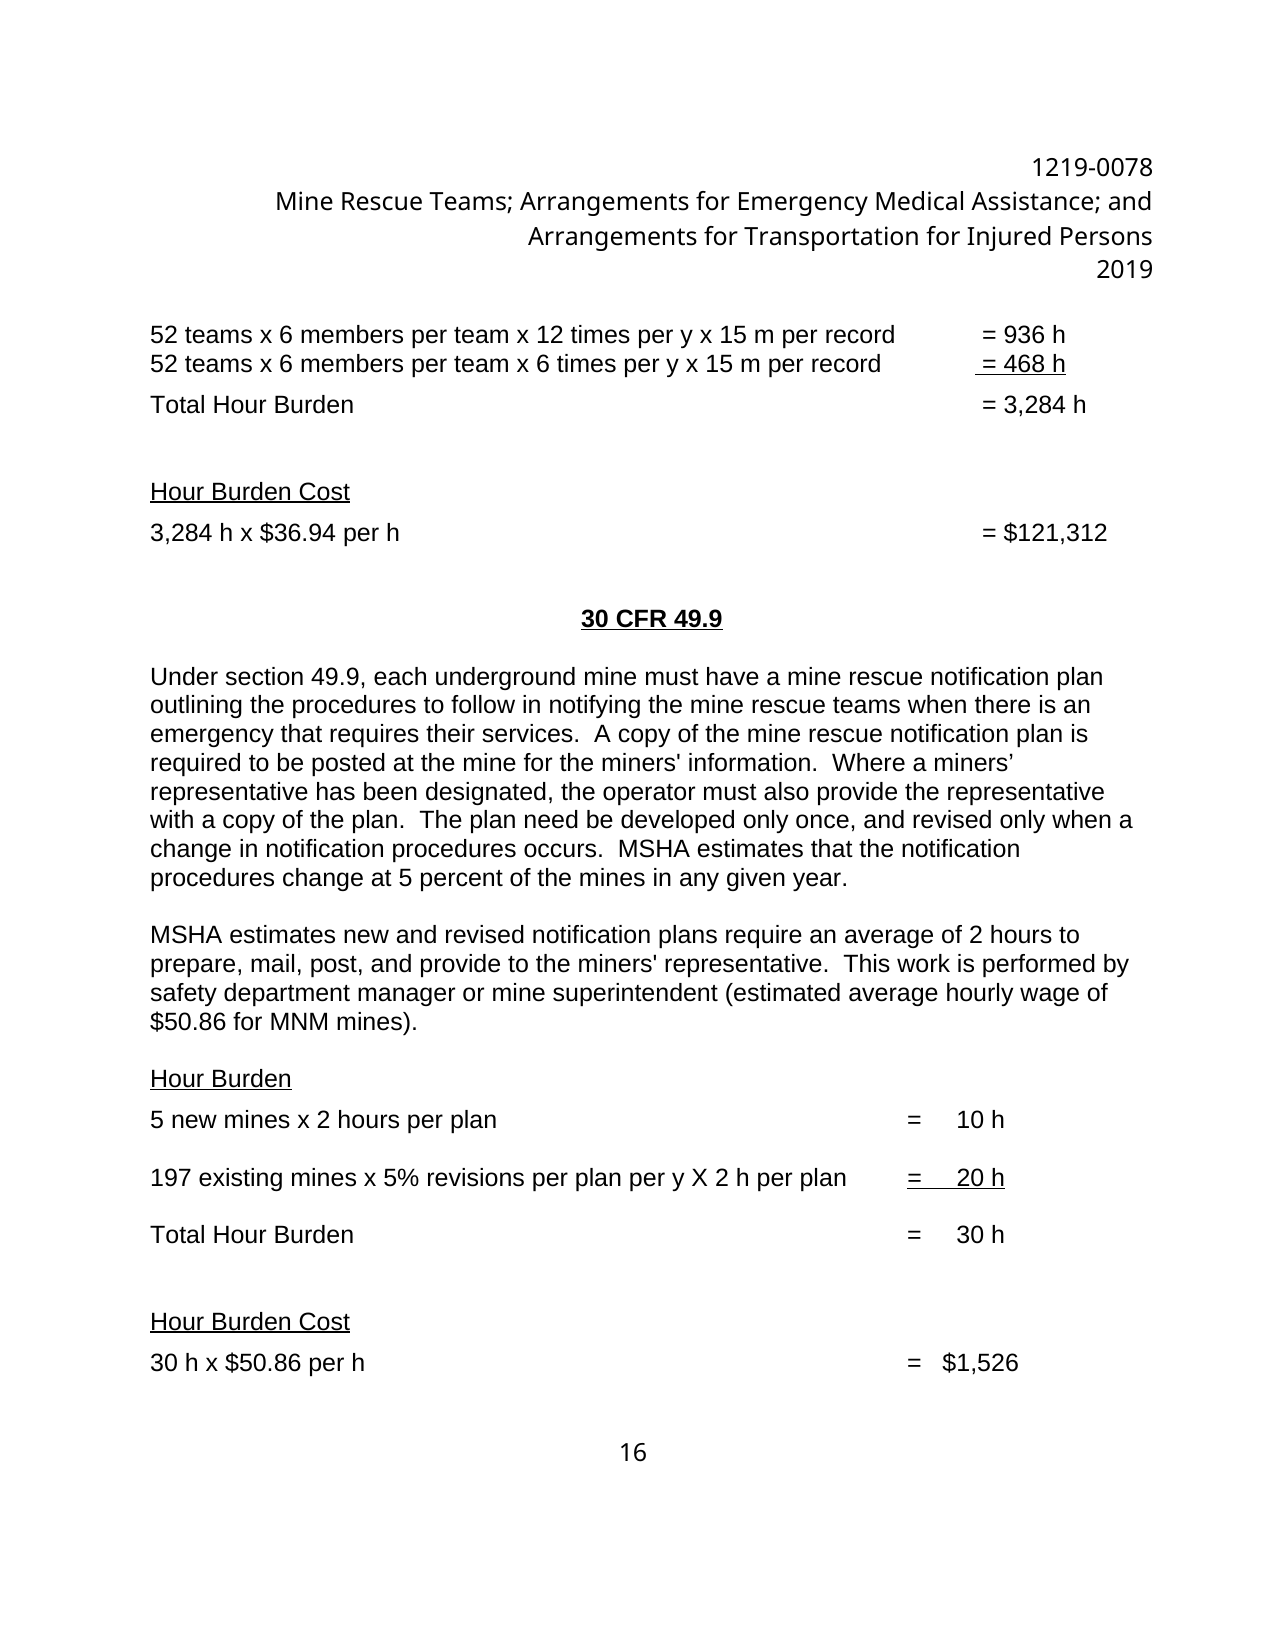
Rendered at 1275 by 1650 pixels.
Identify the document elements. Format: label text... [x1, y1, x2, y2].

text Hour Burden Cost [150, 477, 1153, 505]
text 52 teams x 6 members per team x 6 times per y x 15 m per record = 468 h [150, 349, 1153, 378]
text 197 existing mines x 5% revisions per plan per y X 2 h per plan = 20 h [150, 1163, 1153, 1192]
text 52 teams x 6 members per team x 12 times per y x 15 m per record = 936 h [150, 320, 1153, 349]
text Total Hour Burden = 30 h [150, 1220, 1153, 1249]
text Total Hour Burden = 3,284 h [150, 390, 1153, 419]
text 30 h x $50.86 per h = $1,526 [150, 1348, 1153, 1377]
text Under section 49.9, each underground mine must have a mine rescue notification plan outlining the procedures to follow in notifying the mine rescue teams when there is an emergency that requires their services. A copy of the mine rescue notification plan is required to be posted at the mine for the miners' information. Where a miners’ representative has been designated, the operator must also provide the representative with a copy of the plan. The plan need be developed only once, and revised only when a change in notification procedures occurs. MSHA estimates that the notification procedures change at 5 percent of the mines in any given year. [150, 662, 1153, 892]
text 5 new mines x 2 hours per plan = 10 h [150, 1105, 1153, 1134]
subtitle 30 CFR 49.9 [150, 604, 1153, 633]
text Hour Burden [150, 1064, 1153, 1093]
text Hour Burden Cost [150, 1307, 1153, 1335]
text MSHA estimates new and revised notification plans require an average of 2 hours to prepare, mail, post, and provide to the miners' representative. This work is performed by safety department manager or mine superintendent (estimated average hourly wage of $50.86 for MNM mines). [150, 920, 1153, 1035]
text 3,284 h x $36.94 per h = $121,312 [150, 518, 1153, 547]
